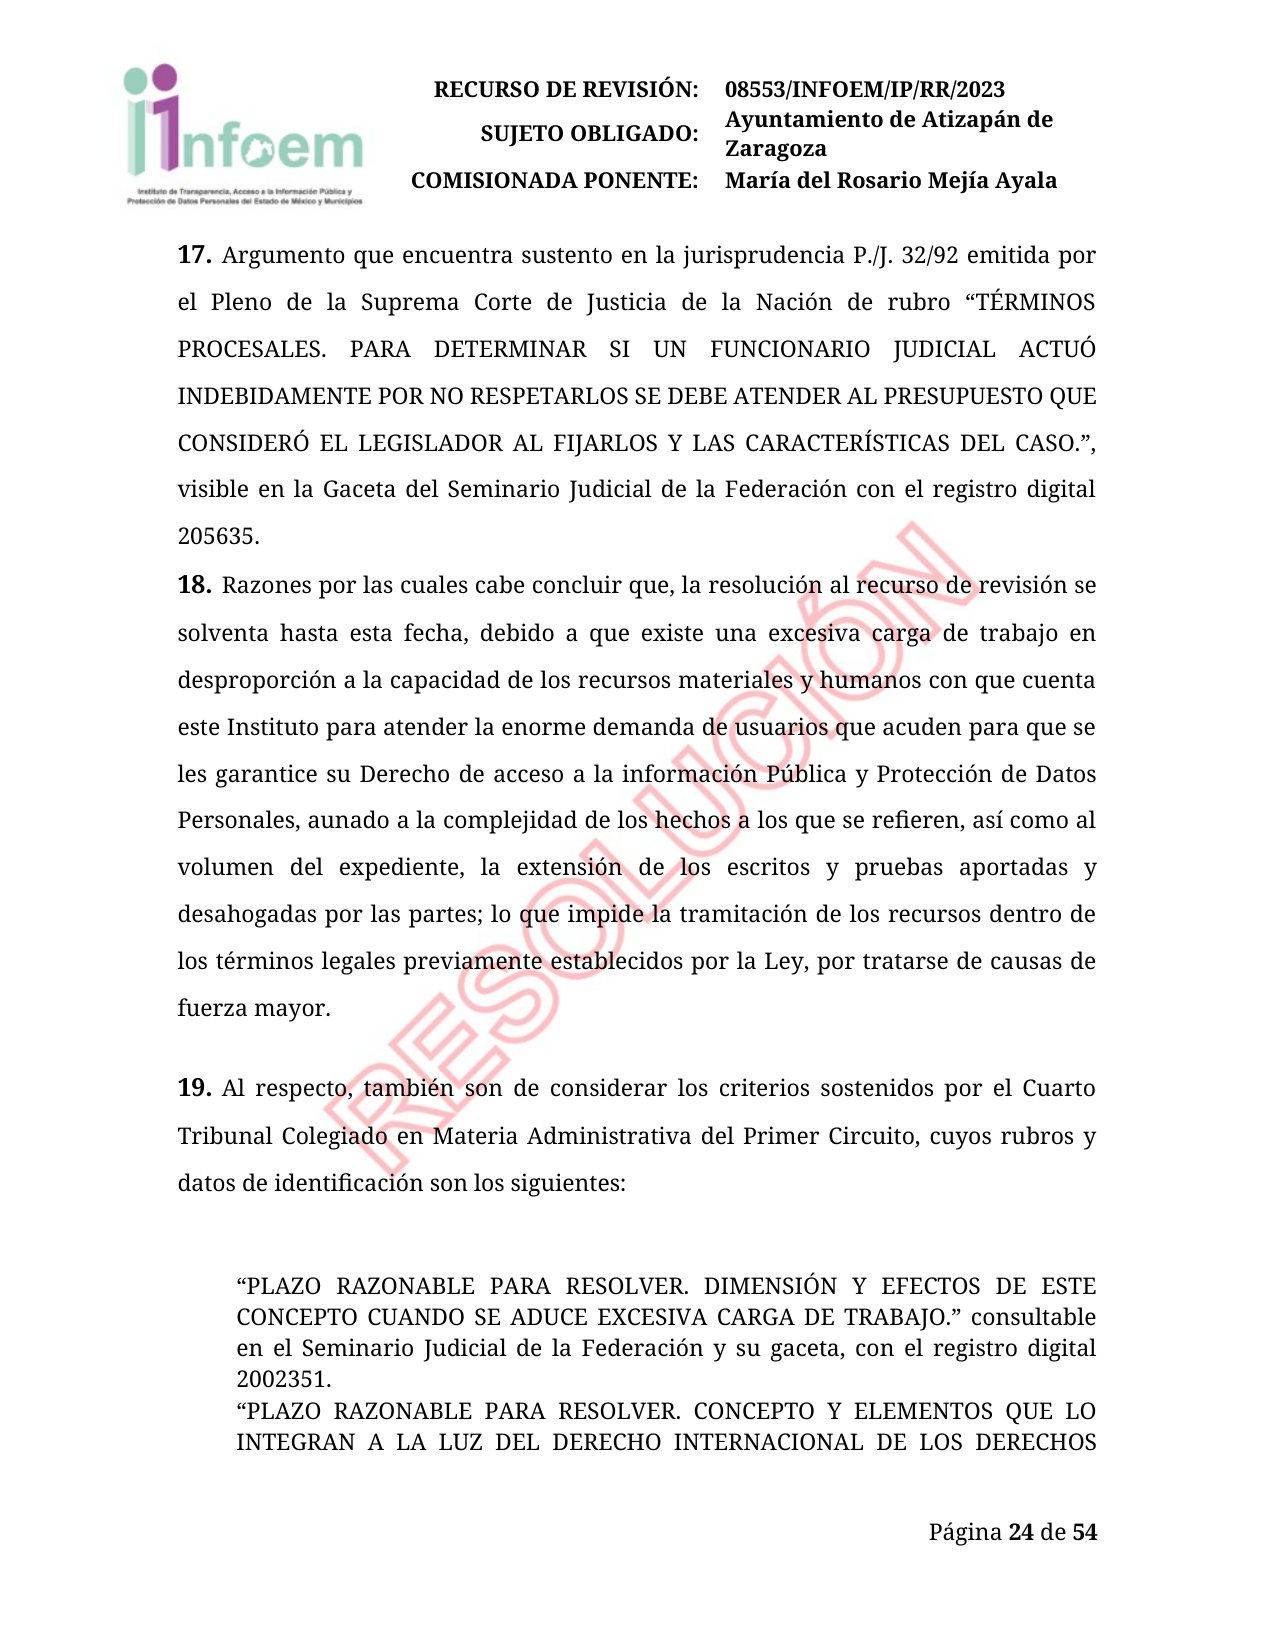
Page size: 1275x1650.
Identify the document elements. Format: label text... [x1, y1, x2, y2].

list Razones por las cuales cabe concluir que, la resolución al recurso de revisión se solventa hasta esta fecha, debido a que existe una excesiva carga de trabajo en desproporción a la capacidad de los recursos materiales y humanos con que cuenta este Instituto para atender la enorme demanda de usuarios que acuden para que se les garantice su Derecho de acceso a la información Pública y Protección de Datos Personales, aunado a la complejidad de los hechos a los que se refieren, así como al volumen del expediente, la extensión de los escritos y pruebas aportadas y desahogadas por las partes; lo que impide la tramitación de los recursos dentro de los términos legales previamente establecidos por la Ley, por tratarse de causas de fuerza mayor. [177, 567, 1098, 1023]
list Argumento que encuentra sustento en la jurisprudencia P./J. 32/92 emitida por el Pleno de la Suprema Corte de Justicia de la Nación de rubro “TÉRMINOS PROCESALES. PARA DETERMINAR SI UN FUNCIONARIO JUDICIAL ACTUÓ INDEBIDAMENTE POR NO RESPETARLOS SE DEBE ATENDER AL PRESUPUESTO QUE CONSIDERÓ EL LEGISLADOR AL FIJARLOS Y LAS CARACTERÍSTICAS DEL CASO.”, visible en la Gaceta del Seminario Judicial de la Federación con el registro digital 205635. [177, 236, 1098, 552]
list “PLAZO RAZONABLE PARA RESOLVER. DIMENSIÓN Y EFECTOS DE ESTE CONCEPTO CUANDO SE ADUCE EXCESIVA CARGA DE TRABAJO.” consultable en el Seminario Judicial de la Federación y su gaceta, con el registro digital 2002351. [236, 1270, 1098, 1395]
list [236, 1395, 1098, 1457]
picture [5, 5, 1268, 1649]
list Al respecto, también son de considerar los criterios sostenidos por el Cuarto Tribunal Colegiado en Materia Administrativa del Primer Circuito, cuyos rubros y datos de identificación son los siguientes: [177, 1070, 1098, 1198]
